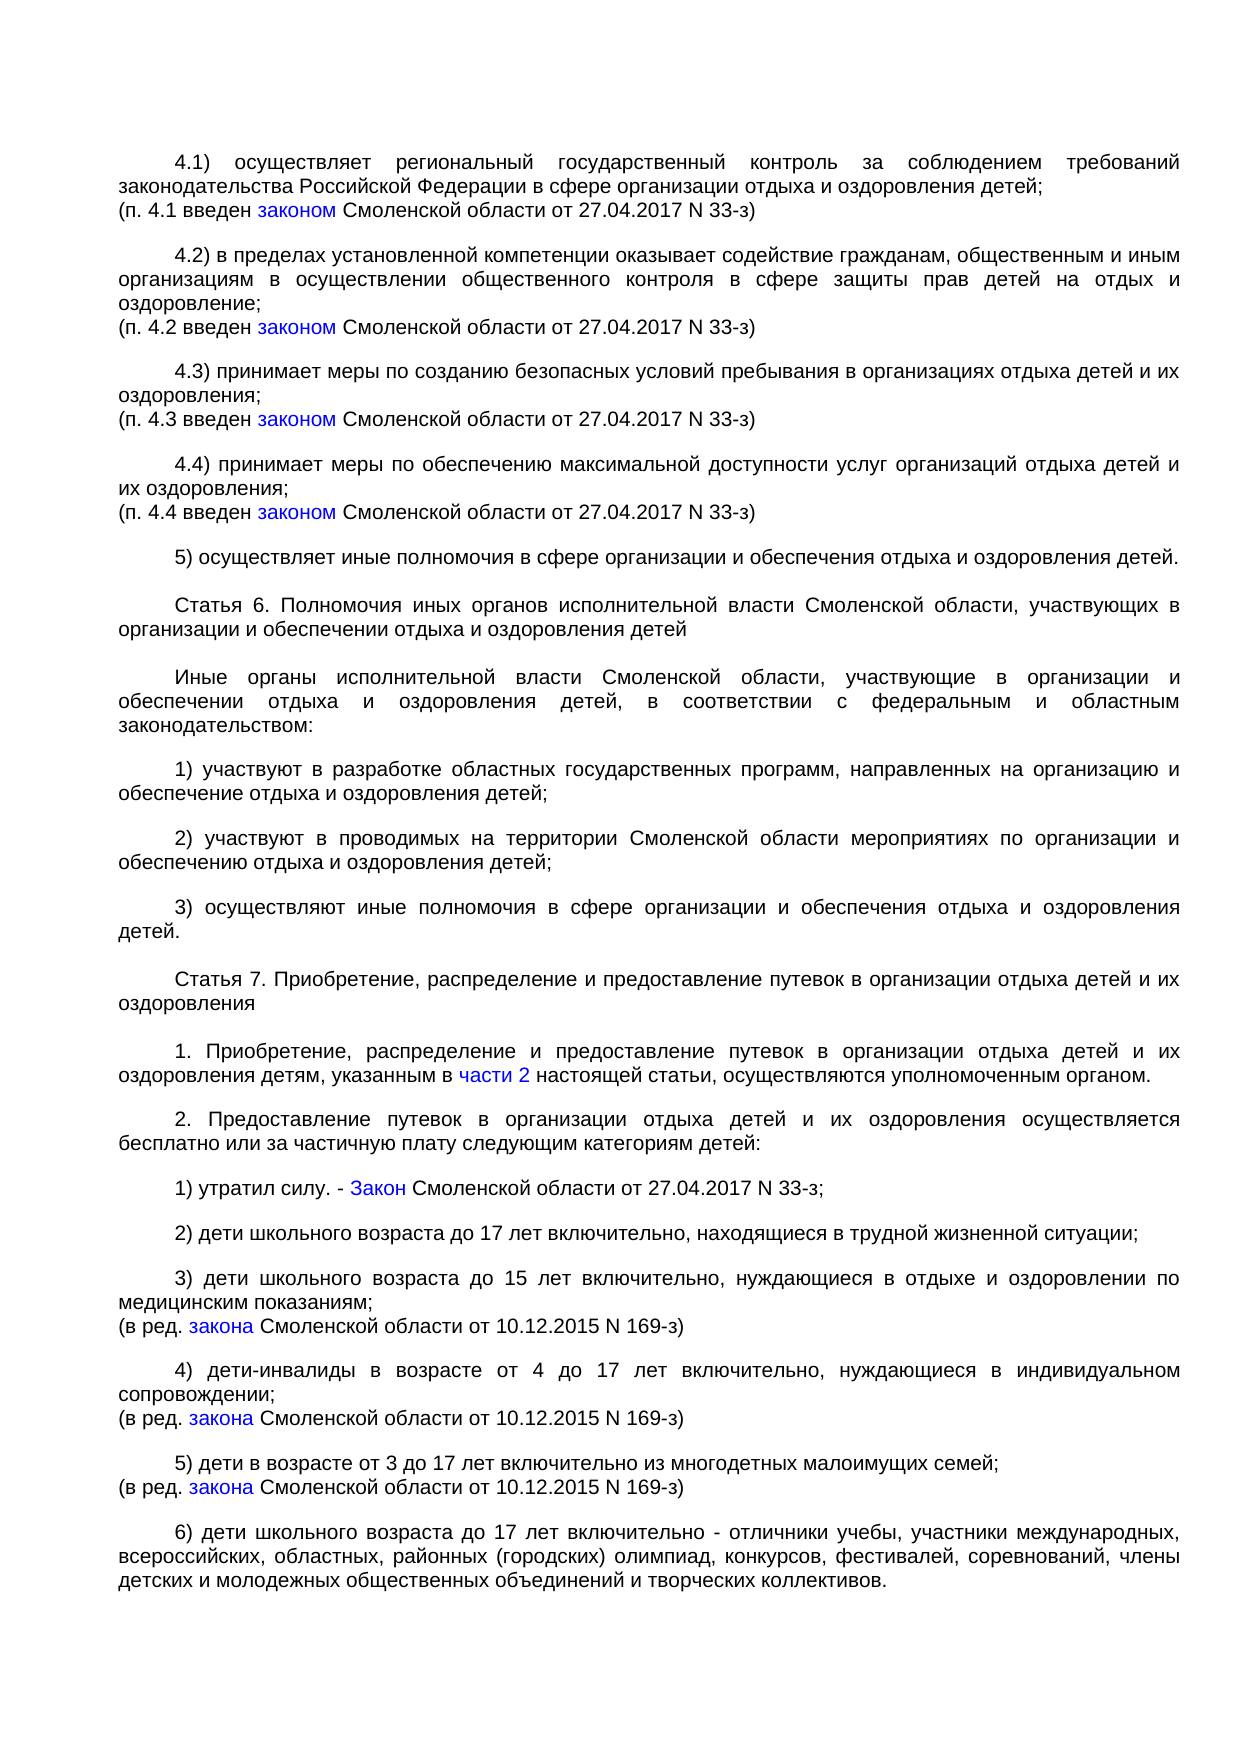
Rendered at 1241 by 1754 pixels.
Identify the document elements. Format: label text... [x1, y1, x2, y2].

text 3) осуществляют иные полномочия в сфере организации и обеспечения отдыха и оздоровления детей. [118, 895, 1181, 943]
text 1) утратил силу. - Закон Смоленской области от 27.04.2017 N 33-з; [118, 1176, 1181, 1200]
text 2) участвуют в проводимых на территории Смоленской области мероприятиях по организации и обеспечению отдыха и оздоровления детей; [118, 826, 1181, 874]
text Иные органы исполнительной власти Смоленской области, участвующие в организации и обеспечении отдыха и оздоровления детей, в соответствии с федеральным и областным законодательством: [118, 664, 1181, 736]
text 6) дети школьного возраста до 17 лет включительно - отличники учебы, участники международных, всероссийских, областных, районных (городских) олимпиад, конкурсов, фестивалей, соревнований, члены детских и молодежных общественных объединений и творческих коллективов. [118, 1520, 1181, 1592]
text 1) участвуют в разработке областных государственных программ, направленных на организацию и обеспечение отдыха и оздоровления детей; [118, 757, 1181, 805]
text 5) дети в возрасте от 3 до 17 лет включительно из многодетных малоимущих семей; [118, 1451, 1181, 1475]
text (п. 4.2 введен законом Смоленской области от 27.04.2017 N 33-з) [118, 314, 1181, 338]
text 2) дети школьного возраста до 17 лет включительно, находящиеся в трудной жизненной ситуации; [118, 1221, 1181, 1245]
text 4.2) в пределах установленной компетенции оказывает содействие гражданам, общественным и иным организациям в осуществлении общественного контроля в сфере защиты прав детей на отдых и оздоровление; [118, 243, 1181, 314]
text 5) осуществляет иные полномочия в сфере организации и обеспечения отдыха и оздоровления детей. [118, 545, 1181, 569]
text 1. Приобретение, распределение и предоставление путевок в организации отдыха детей и их оздоровления детям, указанным в части 2 настоящей статьи, осуществляются уполномоченным органом. [118, 1038, 1181, 1086]
text 2. Предоставление путевок в организации отдыха детей и их оздоровления осуществляется бесплатно или за частичную плату следующим категориям детей: [118, 1107, 1181, 1155]
text Статья 6. Полномочия иных органов исполнительной власти Смоленской области, участвующих в организации и обеспечении отдыха и оздоровления детей [118, 593, 1181, 641]
text (п. 4.1 введен законом Смоленской области от 27.04.2017 N 33-з) [118, 198, 1181, 222]
text (в ред. закона Смоленской области от 10.12.2015 N 169-з) [118, 1406, 1181, 1430]
text (п. 4.3 введен законом Смоленской области от 27.04.2017 N 33-з) [118, 407, 1181, 431]
text (в ред. закона Смоленской области от 10.12.2015 N 169-з) [118, 1313, 1181, 1337]
text 4.1) осуществляет региональный государственный контроль за соблюдением требований законодательства Российской Федерации в сфере организации отдыха и оздоровления детей; [118, 150, 1181, 198]
text 4.4) принимает меры по обеспечению максимальной доступности услуг организаций отдыха детей и их оздоровления; [118, 452, 1181, 500]
text (п. 4.4 введен законом Смоленской области от 27.04.2017 N 33-з) [118, 500, 1181, 524]
text (в ред. закона Смоленской области от 10.12.2015 N 169-з) [118, 1475, 1181, 1499]
text Статья 7. Приобретение, распределение и предоставление путевок в организации отдыха детей и их оздоровления [118, 967, 1181, 1014]
text 3) дети школьного возраста до 15 лет включительно, нуждающиеся в отдыхе и оздоровлении по медицинским показаниям; [118, 1266, 1181, 1313]
text 4) дети-инвалиды в возрасте от 4 до 17 лет включительно, нуждающиеся в индивидуальном сопровождении; [118, 1358, 1181, 1406]
text 4.3) принимает меры по созданию безопасных условий пребывания в организациях отдыха детей и их оздоровления; [118, 359, 1181, 407]
